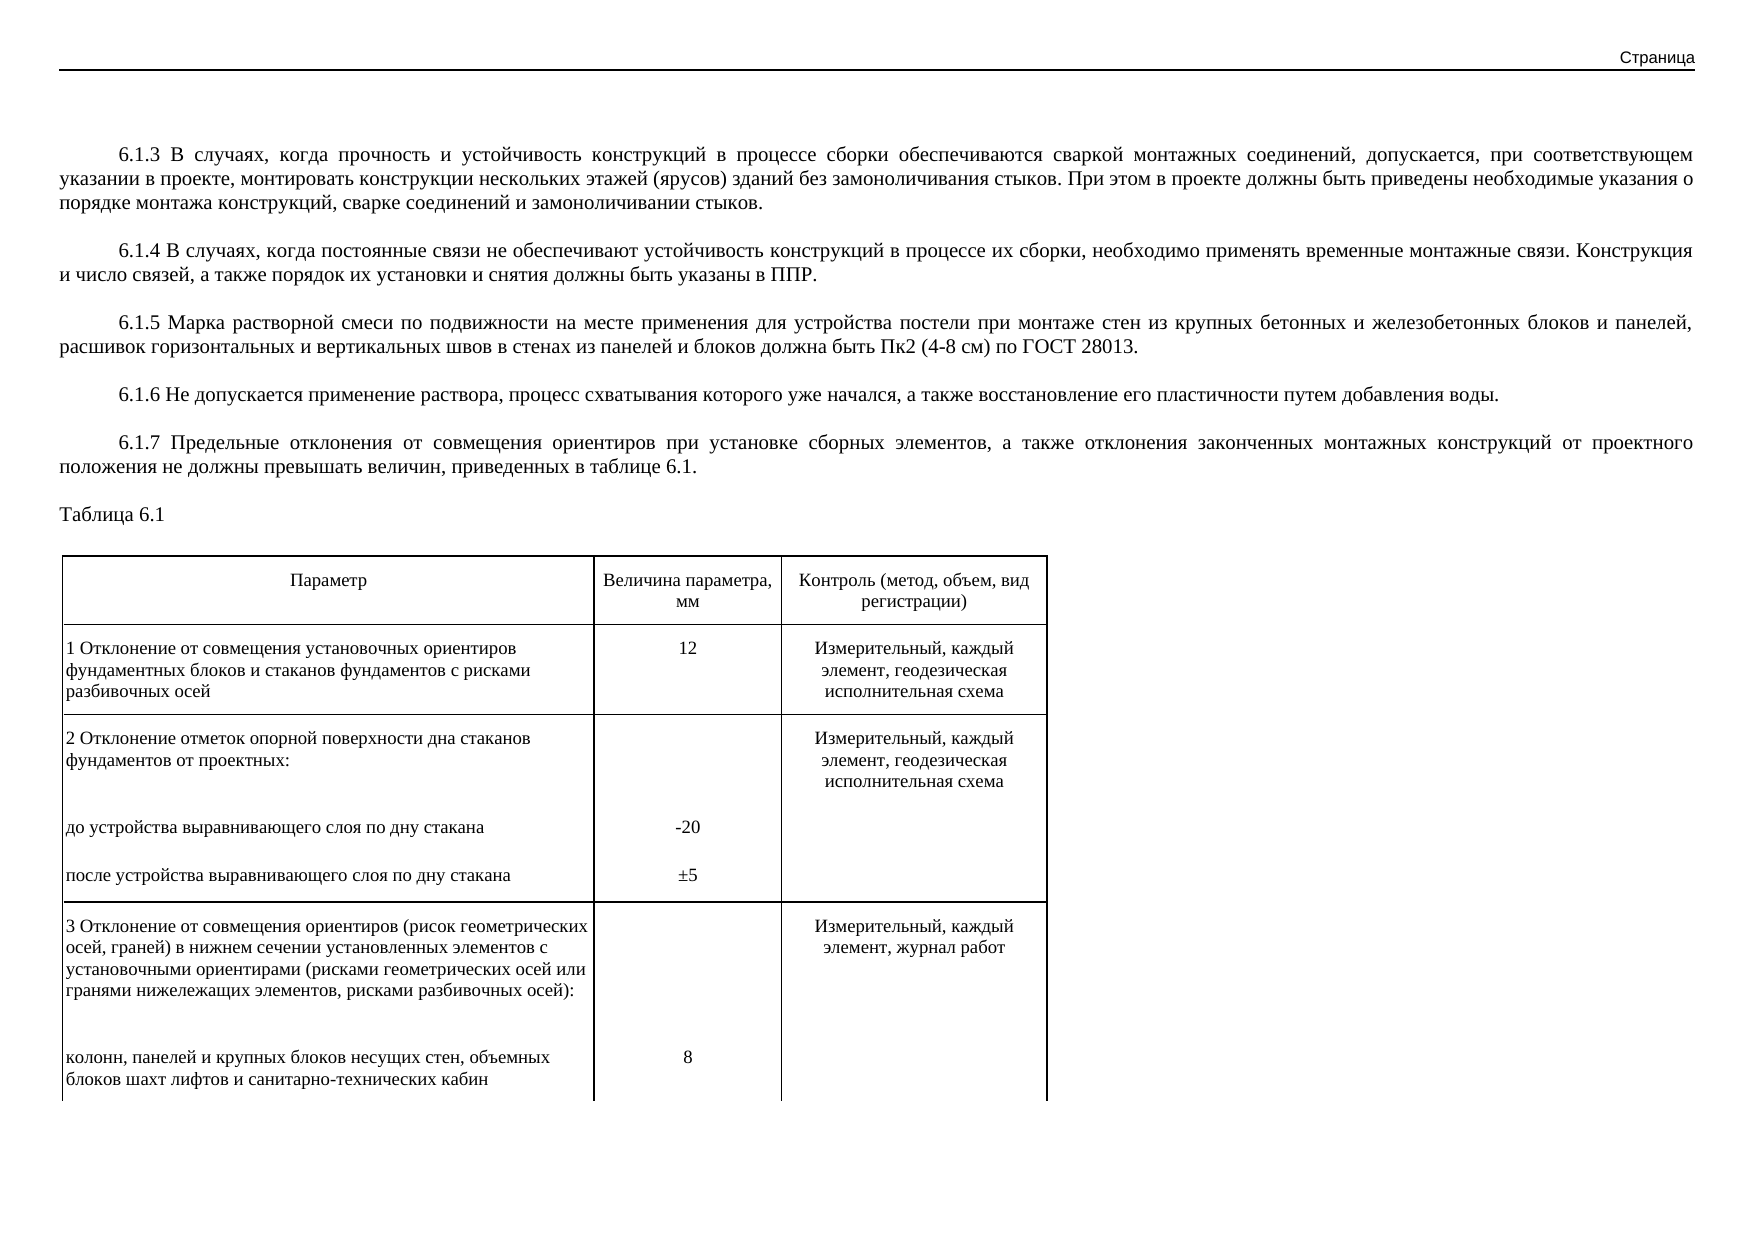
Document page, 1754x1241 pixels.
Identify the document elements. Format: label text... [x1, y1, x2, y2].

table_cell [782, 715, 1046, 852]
text 6.1.3 В случаях, когда прочность и устойчивость конструкций в процессе сборки обеспечиваются сваркой монтажных соединений, допускается, при соответствующем указании в проекте, монтировать конструкции нескольких этажей (ярусов) зданий без замоноличивания стыков. При этом в проекте должны быть приведены необходимые указания о порядке монтажа конструкций, сварке соединений и замоноличивании стыков. [59, 141, 1695, 214]
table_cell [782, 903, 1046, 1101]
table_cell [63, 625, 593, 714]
text 6.1.4 В случаях, когда постоянные связи не обеспечивают устойчивость конструкций в процессе их сборки, необходимо применять временные монтажные связи. Конструкция и число связей, а также порядок их установки и снятия должны быть указаны в ППР. [59, 238, 1695, 286]
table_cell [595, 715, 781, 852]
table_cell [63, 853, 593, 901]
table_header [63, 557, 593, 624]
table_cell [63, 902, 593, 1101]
text Таблица 6.1 [59, 502, 1695, 526]
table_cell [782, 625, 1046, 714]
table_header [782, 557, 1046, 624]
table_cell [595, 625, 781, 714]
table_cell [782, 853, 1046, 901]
text 6.1.5 Марка растворной смеси по подвижности на месте применения для устройства постели при монтаже стен из крупных бетонных и железобетонных блоков и панелей, расшивок горизонтальных и вертикальных швов в стенах из панелей и блоков должна быть Пк2 (4-8 см) по ГОСТ 28013. [59, 310, 1695, 358]
text 6.1.6 Не допускается применение раствора, процесс схватывания которого уже начался, а также восстановление его пластичности путем добавления воды. [59, 382, 1695, 406]
text 6.1.7 Предельные отклонения от совмещения ориентиров при установке сборных элементов, а также отклонения законченных монтажных конструкций от проектного положения не должны превышать величин, приведенных в таблице 6.1. [59, 430, 1695, 478]
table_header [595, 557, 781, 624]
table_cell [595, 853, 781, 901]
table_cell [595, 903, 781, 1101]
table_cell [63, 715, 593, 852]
